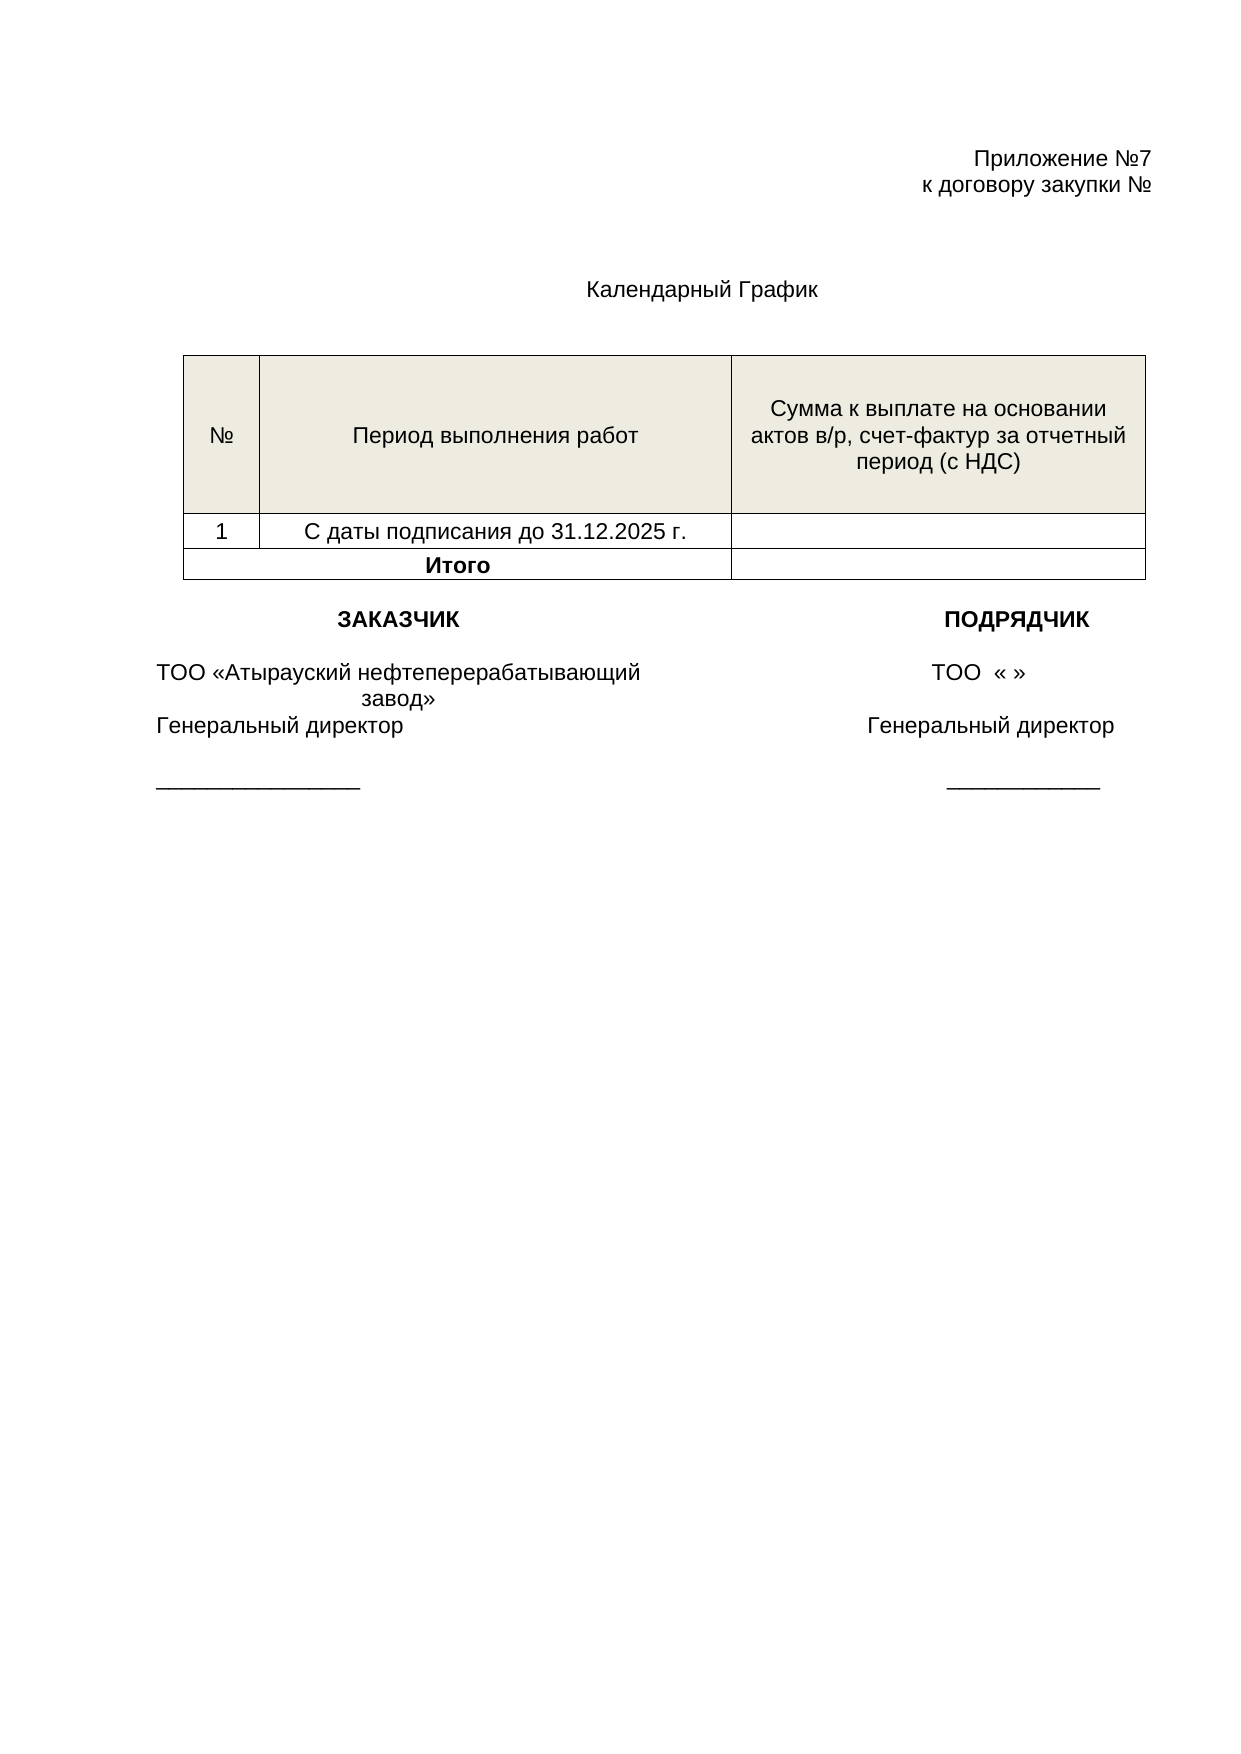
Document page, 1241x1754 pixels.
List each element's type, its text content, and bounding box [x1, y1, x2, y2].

table_cell Итого [184, 549, 731, 579]
table_header Период выполнения работ [260, 356, 731, 513]
text Приложение №7 [177, 144, 1152, 171]
table_cell С даты подписания до 31.12.2025 г. [260, 514, 731, 547]
table_header Сумма к выплате на основании актов в/р, счет-фактур за отчетный период (с НДС) [732, 356, 1145, 513]
table_cell Генеральный директор [671, 712, 1203, 764]
table_cell ____________ [671, 764, 1203, 807]
table_header ЗАКАЗЧИК [126, 606, 671, 659]
table_cell Генеральный директор [126, 712, 671, 764]
table_header № [184, 356, 259, 513]
table_cell [732, 514, 1145, 547]
table_cell [732, 549, 1145, 579]
table_cell 1 [184, 514, 259, 547]
table_cell ________________ [126, 764, 671, 807]
text Календарный График [252, 276, 1152, 303]
table_header ПОДРЯДЧИК [671, 606, 1203, 659]
text к договору закупки № [177, 171, 1152, 197]
table_cell ТОО «Атырауский нефтеперерабатывающий завод» [126, 659, 671, 712]
table_cell ТОО « » [671, 659, 1203, 712]
